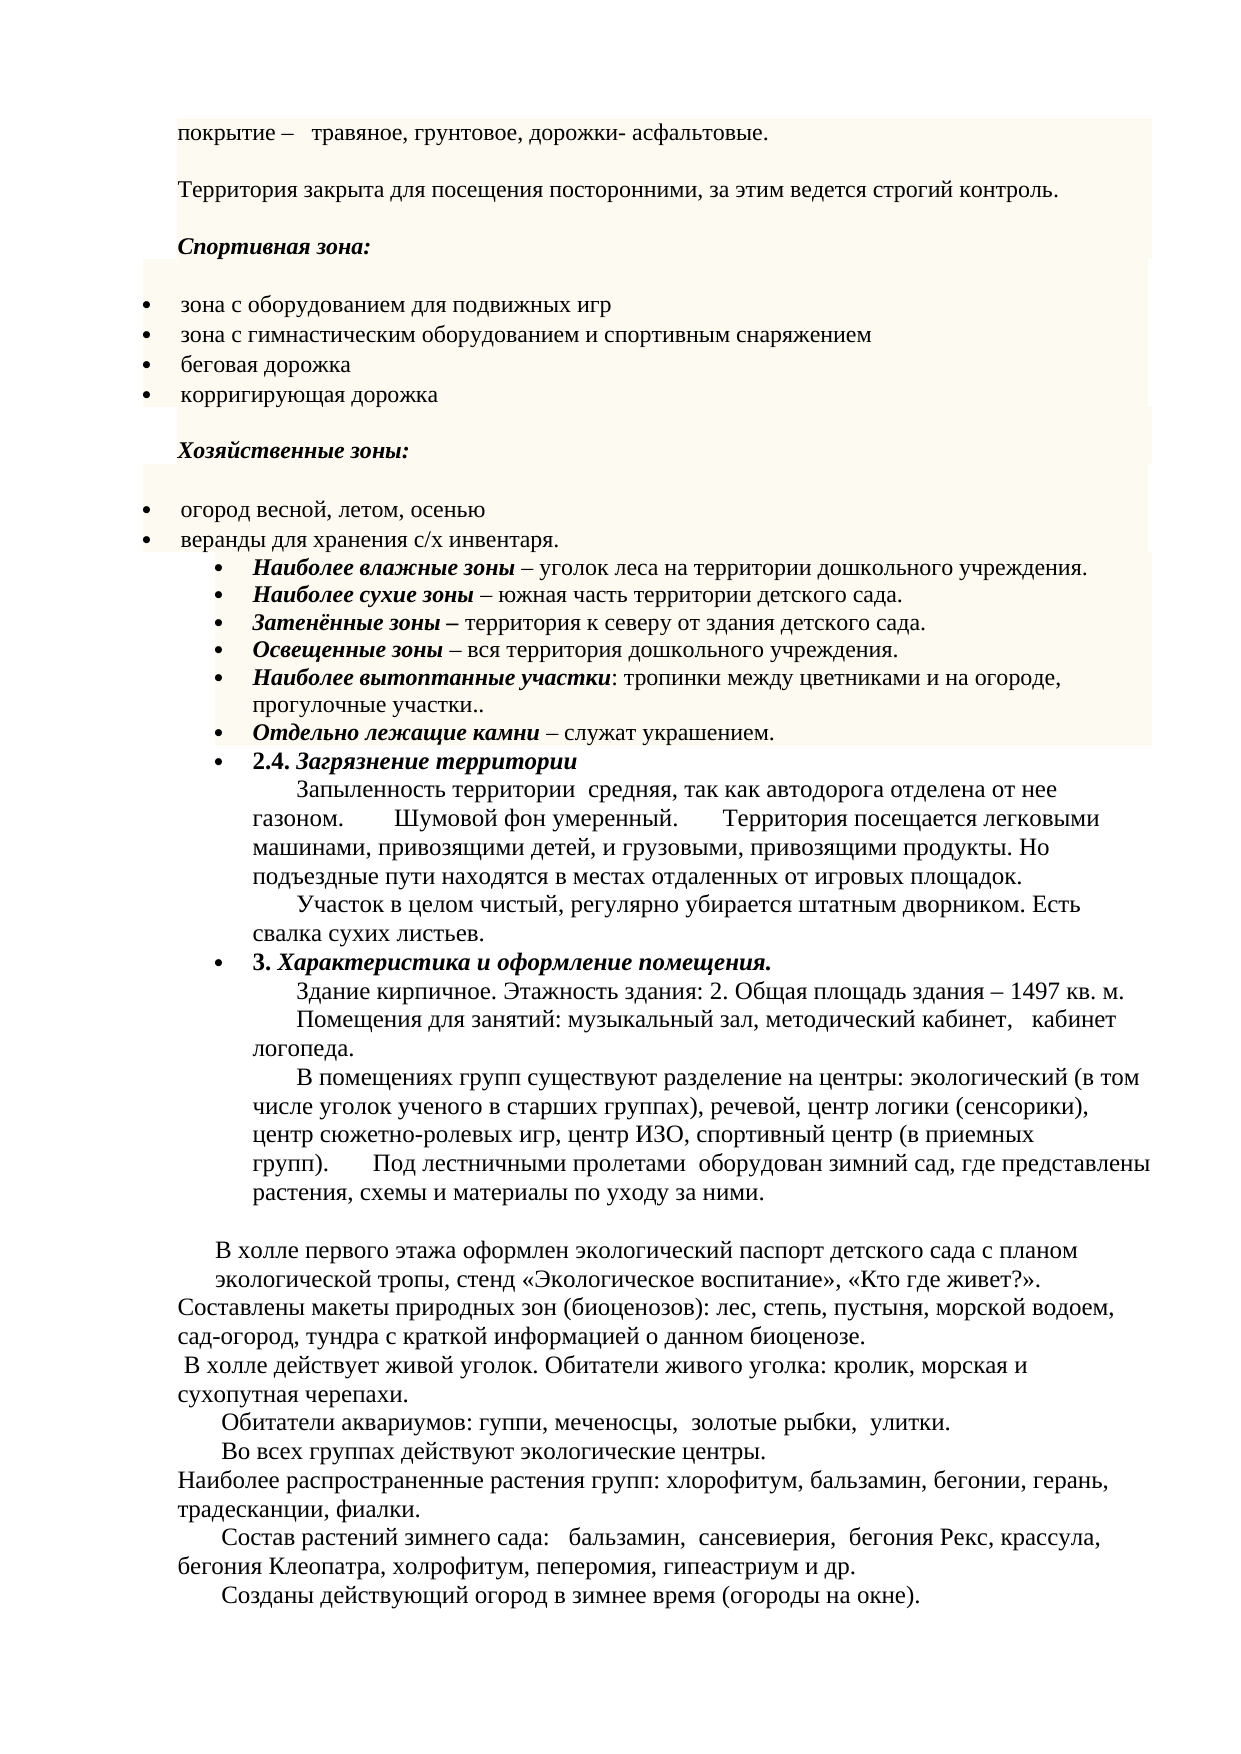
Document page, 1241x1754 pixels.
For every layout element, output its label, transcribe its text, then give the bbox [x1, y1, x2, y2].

text Спортивная зона: [177, 232, 1152, 259]
text Составлены макеты природных зон (биоценозов): лес, степь, пустыня, морской водоем, сад-огород, тундра с краткой информацией о данном биоценозе. В холле действует живой уголок. Обитатели живого уголка: кролик, морская и сухопутная черепахи. Обитатели аквариумов: гуппи, меченосцы, золотые рыбки, улитки. Во всех группах действуют экологические центры. [177, 1292, 1152, 1465]
text Хозяйственные зоны: [177, 436, 1152, 464]
list 2.4. Загрязнение территории Запыленность территории средняя, так как автодорога отделена от нее газоном. Шумовой фон умеренный. Территория посещается легковыми машинами, привозящими детей, и грузовыми, привозящими продукты. Но подъездные пути находятся в местах отдаленных от игровых площадок. Участок в целом чистый, регулярно убирается штатным дворником. Есть свалка сухих листьев. [215, 746, 1152, 947]
list корригирующая дорожка [143, 377, 1148, 407]
list зона с гимнастическим оборудованием и спортивным снаряжением [143, 318, 1148, 348]
text покрытие – травяное, грунтовое, дорожки- асфальтовые. [177, 118, 1152, 146]
list Отдельно лежащие камни – служат украшением. [215, 718, 1152, 746]
text В холле первого этажа оформлен экологический паспорт детского сада с планом экологической тропы, стенд «Экологическое воспитание», «Кто где живет?». [215, 1235, 1152, 1292]
text Наиболее распространенные растения групп: хлорофитум, бальзамин, бегонии, герань, традесканции, фиалки. Состав растений зимнего сада: бальзамин, сансевиерия, бегония Рекс, крассула, бегония Клеопатра, холрофитум, пеперомия, гипеастриум и др. Созданы действующий огород в зимнее время (огороды на окне). [177, 1465, 1152, 1609]
list веранды для хранения с/х инвентаря. [143, 523, 1148, 552]
list 3. Характеристика и оформление помещения. Здание кирпичное. Этажность здания: 2. Общая площадь здания – 1497 кв. м. Помещения для занятий: музыкальный зал, методический кабинет, кабинет логопеда. В помещениях групп существуют разделение на центры: экологический (в том числе уголок ученого в старших группах), речевой, центр логики (сенсорики), центр сюжетно-ролевых игр, центр ИЗО, спортивный центр (в приемных групп). Под лестничными пролетами оборудован зимний сад, где представлены растения, схемы и материалы по уходу за ними. [215, 947, 1152, 1206]
list Наиболее влажные зоны – уголок леса на территории дошкольного учреждения. [215, 552, 1152, 580]
text Территория закрыта для посещения посторонними, за этим ведется строгий контроль. [177, 175, 1152, 202]
list огород весной, летом, осенью [143, 493, 1148, 523]
list Освещенные зоны – вся территория дошкольного учреждения. [215, 635, 1152, 663]
list Наиболее вытоптанные участки: тропинки между цветниками и на огороде, прогулочные участки.. [215, 663, 1152, 718]
list Затенённые зоны – территория к северу от здания детского сада. [215, 608, 1152, 635]
list беговая дорожка [143, 348, 1148, 377]
list зона с оборудованием для подвижных игр [143, 288, 1148, 318]
list Наиболее сухие зоны – южная часть территории детского сада. [215, 580, 1152, 608]
